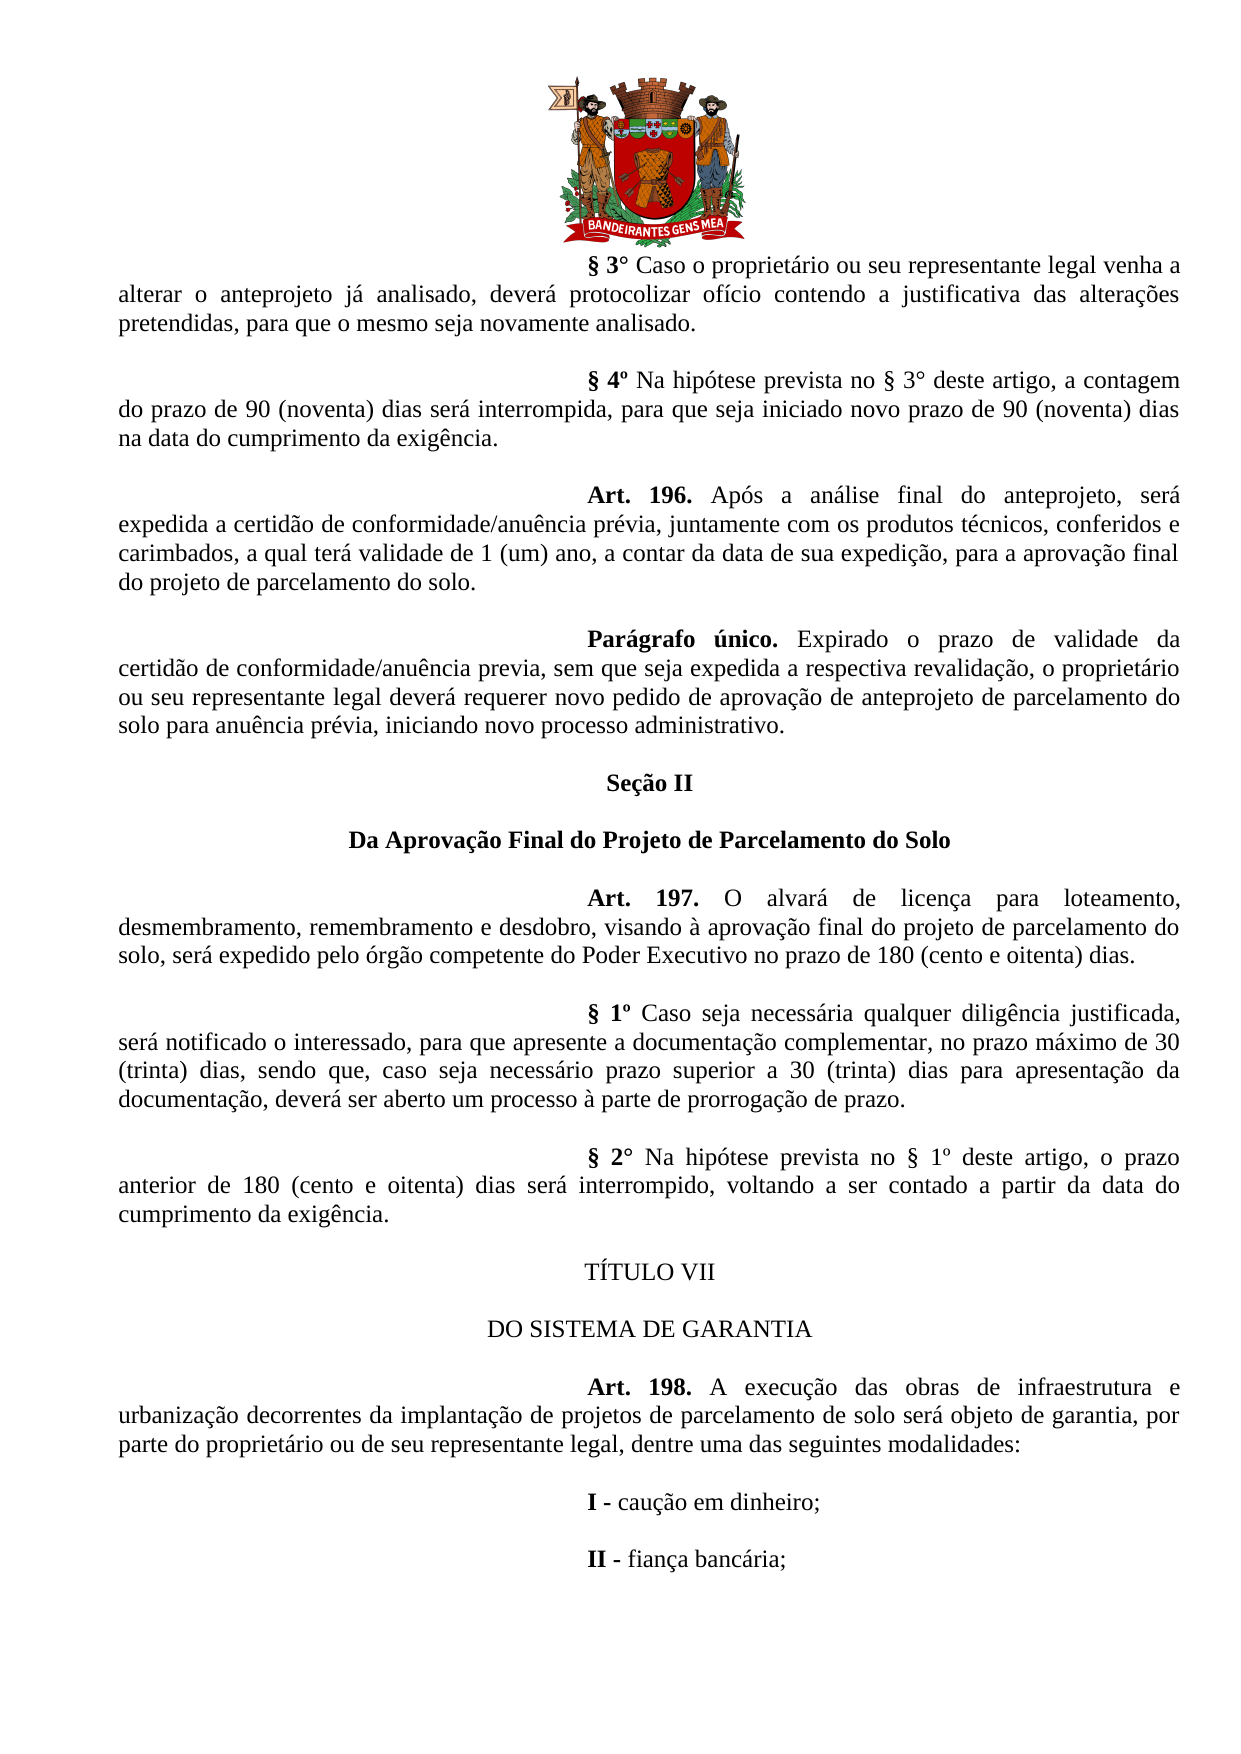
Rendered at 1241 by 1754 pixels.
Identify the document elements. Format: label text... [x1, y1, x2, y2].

text Parágrafo único. Expirado o prazo de validade da certidão de conformidade/anuência previa, sem que seja expedida a respectiva revalidação, o proprietário ou seu representante legal deverá requerer novo pedido de aprovação de anteprojeto de parcelamento do solo para anuência prévia, iniciando novo processo administrativo. [118, 624, 1181, 739]
text TÍTULO VII [118, 1257, 1181, 1285]
text § 1º Caso seja necessária qualquer diligência justificada, será notificado o interessado, para que apresente a documentação complementar, no prazo máximo de 30 (trinta) dias, sendo que, caso seja necessário prazo superior a 30 (trinta) dias para apresentação da documentação, deverá ser aberto um processo à parte de prorrogação de prazo. [118, 998, 1181, 1113]
picture [546, 73, 753, 251]
text § 3° Caso o proprietário ou seu representante legal venha a alterar o anteprojeto já analisado, deverá protocolizar ofício contendo a justificativa das alterações pretendidas, para que o mesmo seja novamente analisado. [118, 250, 1181, 337]
text Art. 198. A execução das obras de infraestrutura e urbanização decorrentes da implantação de projetos de parcelamento de solo será objeto de garantia, por parte do proprietário ou de seu representante legal, dentre uma das seguintes modalidades: [118, 1372, 1181, 1458]
text Art. 196. Após a análise final do anteprojeto, será expedida a certidão de conformidade/anuência prévia, juntamente com os produtos técnicos, conferidos e carimbados, a qual terá validade de 1 (um) ano, a contar da data de sua expedição, para a aprovação final do projeto de parcelamento do solo. [118, 480, 1181, 595]
text § 2° Na hipótese prevista no § 1º deste artigo, o prazo anterior de 180 (cento e oitenta) dias será interrompido, voltando a ser contado a partir da data do cumprimento da exigência. [118, 1142, 1181, 1228]
text Da Aprovação Final do Projeto de Parcelamento do Solo [118, 825, 1181, 854]
text II - fiança bancária; [118, 1544, 1181, 1573]
text DO SISTEMA DE GARANTIA [118, 1314, 1181, 1343]
text I - caução em dinheiro; [118, 1487, 1181, 1515]
text § 4º Na hipótese prevista no § 3° deste artigo, a contagem do prazo de 90 (noventa) dias será interrompida, para que seja iniciado novo prazo de 90 (noventa) dias na data do cumprimento da exigência. [118, 365, 1181, 452]
text Seção II [118, 768, 1181, 797]
text Art. 197. O alvará de licença para loteamento, desmembramento, remembramento e desdobro, visando à aprovação final do projeto de parcelamento do solo, será expedido pelo órgão competente do Poder Executivo no prazo de 180 (cento e oitenta) dias. [118, 883, 1181, 969]
